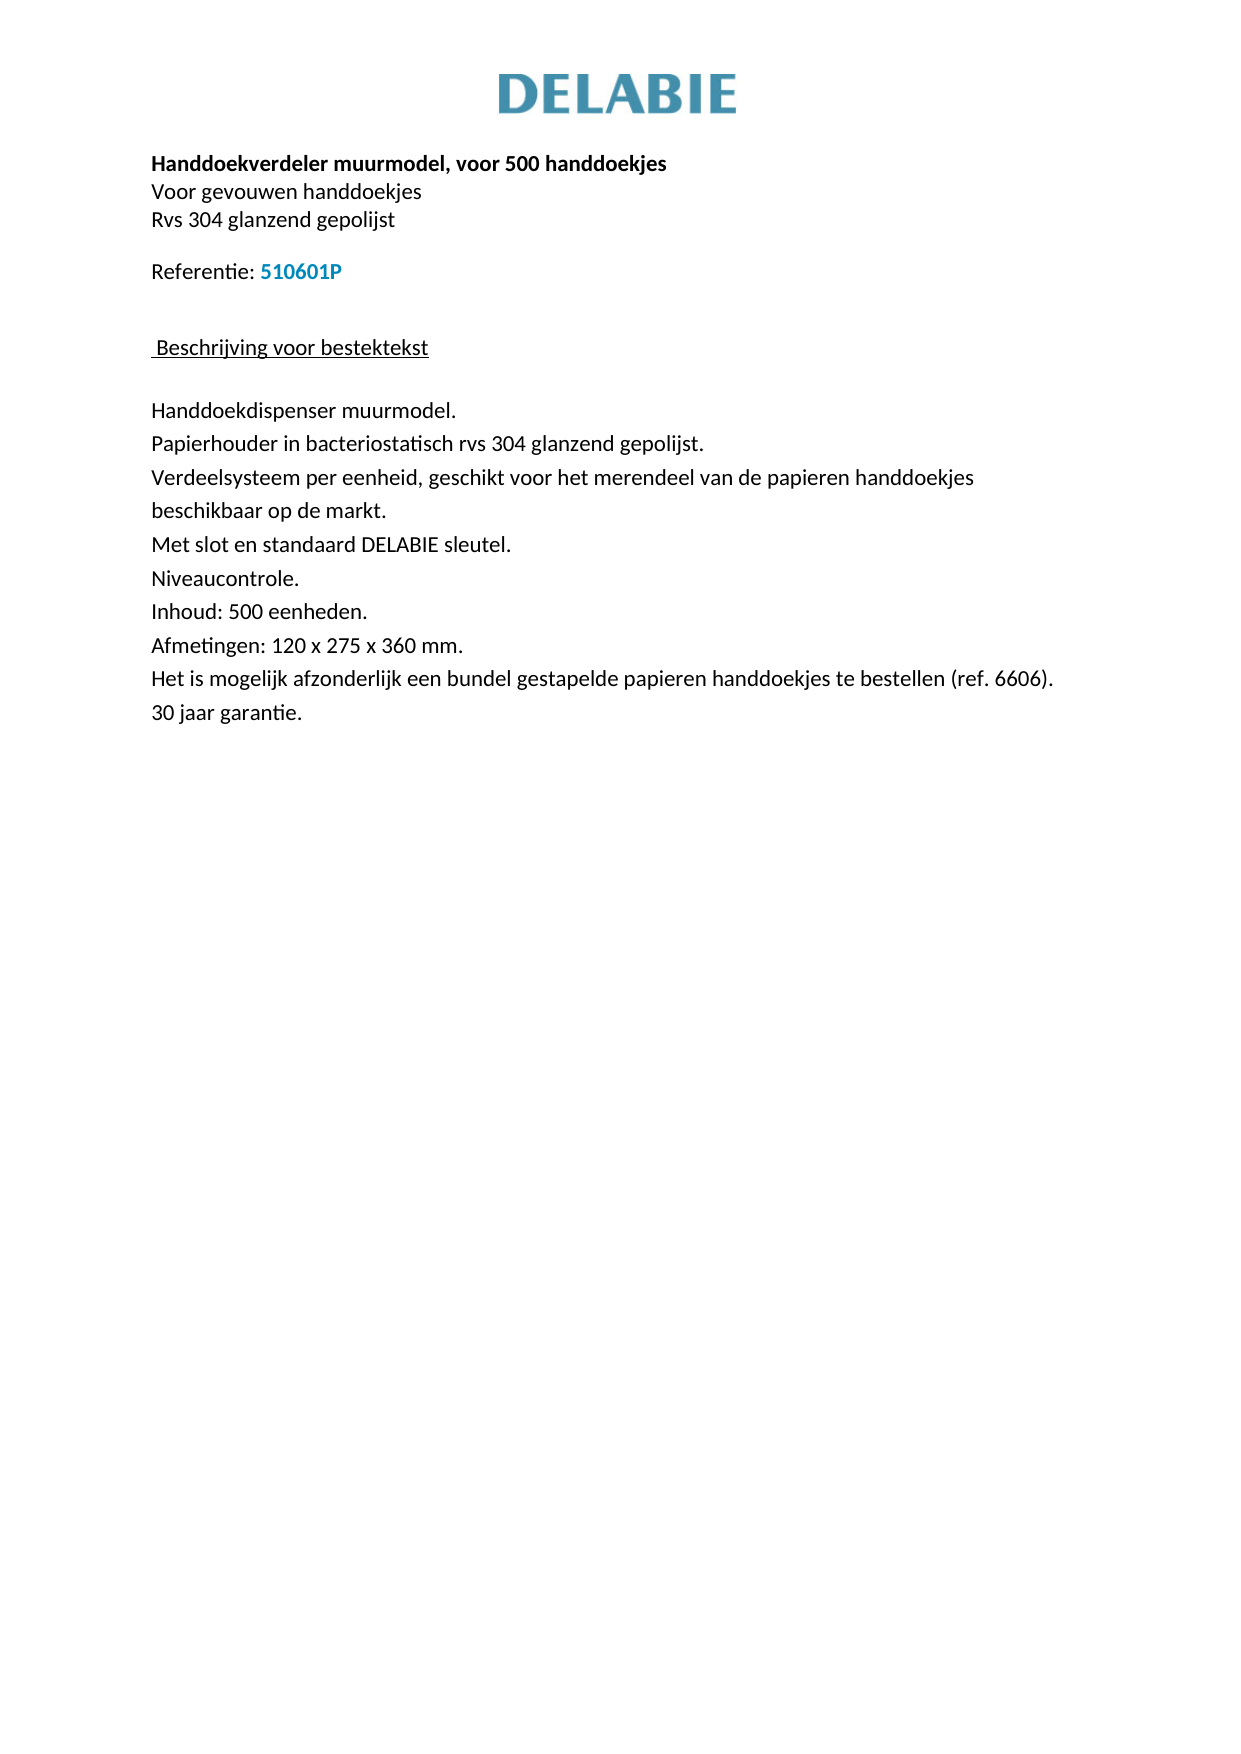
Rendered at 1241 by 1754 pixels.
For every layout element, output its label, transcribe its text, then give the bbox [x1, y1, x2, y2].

text Niveaucontrole. [151, 564, 1084, 592]
text 30 jaar garantie. [151, 698, 1084, 726]
text Inhoud: 500 eenheden. [151, 597, 1084, 625]
text Rvs 304 glanzend gepolijst [151, 205, 1084, 233]
text Beschrijving voor bestektekst [151, 333, 1084, 361]
text Handdoekdispenser muurmodel. [151, 396, 1084, 424]
text Papierhouder in bacteriostatisch rvs 304 glanzend gepolijst. [151, 429, 1084, 458]
text Het is mogelijk afzonderlijk een bundel gestapelde papieren handdoekjes te bestellen (ref. 6606). [151, 664, 1084, 692]
text Verdeelsysteem per eenheid, geschikt voor het merendeel van de papieren handdoekjes beschikbaar op de markt. [151, 463, 1084, 525]
text Afmetingen: 120 x 275 x 360 mm. [151, 631, 1084, 659]
text Met slot en standaard DELABIE sleutel. [151, 530, 1084, 558]
picture [497, 74, 738, 114]
text Handdoekverdeler muurmodel, voor 500 handdoekjes [151, 149, 1084, 177]
text Referentie: 510601P [151, 257, 1084, 285]
text Voor gevouwen handdoekjes [151, 177, 1084, 205]
